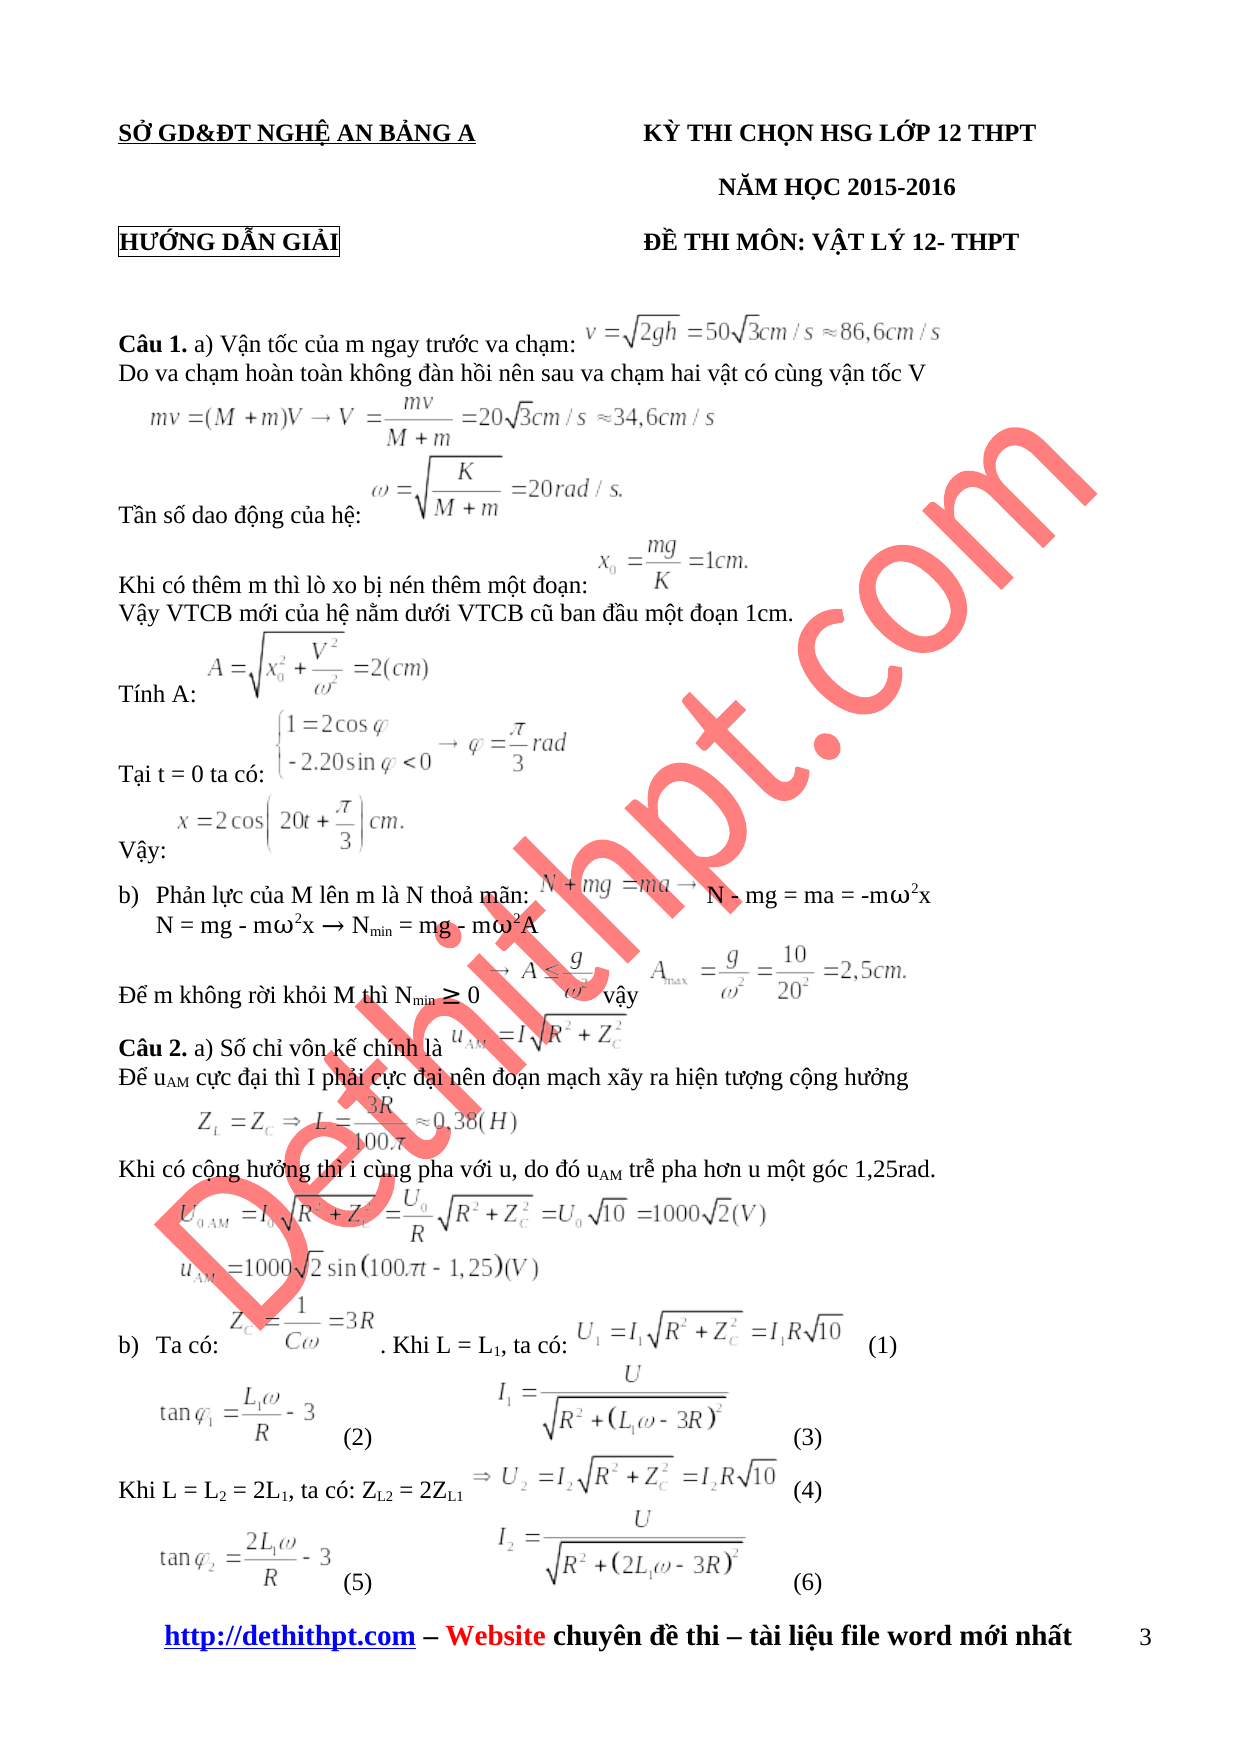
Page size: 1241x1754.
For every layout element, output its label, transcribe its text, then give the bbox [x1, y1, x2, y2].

list Khi có cộng hưởng thì i cùng pha với u, do đó uAM trễ pha hơn u một góc 1,25rad. [118, 1154, 1152, 1183]
list Câu 1. a) Vận tốc của m ngay trước va chạm: [118, 311, 1152, 358]
list Tần số dao động của hệ: [118, 450, 1152, 529]
list Khi có thêm m thì lò xo bị nén thêm một đoạn: [118, 529, 1152, 598]
list Vậy: [118, 788, 1152, 864]
text NĂM HỌC 2015-2016 [643, 172, 1152, 201]
text HƯỚNG DẪN GIẢI ĐỀ THI MÔN: VẬT LÝ 12- THPT [340, 226, 1152, 257]
list (5) (6) [156, 1504, 1152, 1596]
text HƯỚNG DẪN GIẢI ĐỀ THI MÔN: VẬT LÝ 12- THPT [119, 227, 339, 256]
list Ta có: . Khi L = L1, ta có: (1) [118, 1290, 1152, 1359]
list Tại t = 0 ta có: [118, 708, 1152, 788]
text SỞ GD&ĐT NGHỆ AN BẢNG A KỲ THI CHỌN HSG LỚP 12 THPT [118, 118, 1152, 147]
list Để m không rời khỏi M thì Nmin ≥ 0 vậy [118, 939, 1152, 1008]
list Để uAM cực đại thì I phải cực đại nên đoạn mạch xãy ra hiện tượng cộng hưởng [118, 1062, 1152, 1091]
list N = mg - mω2x → Nmin = mg - mω2A [156, 909, 1152, 939]
list Khi L = L2 = 2L1, ta có: ZL2 = 2ZL1 (4) [118, 1451, 1152, 1504]
list (2) (3) [156, 1359, 1152, 1451]
list Tính A: [118, 627, 1152, 708]
list Do va chạm hoàn toàn không đàn hồi nên sau va chạm hai vật có cùng vận tốc V [118, 358, 1152, 386]
list Vậy VTCB mới của hệ nằm dưới VTCB cũ ban đầu một đoạn 1cm. [118, 598, 1152, 627]
list Câu 2. a) Số chỉ vôn kế chính là [118, 1008, 1152, 1062]
list Phản lực của M lên m là N thoả mãn: N - mg = ma = -mω2x [118, 864, 1152, 909]
